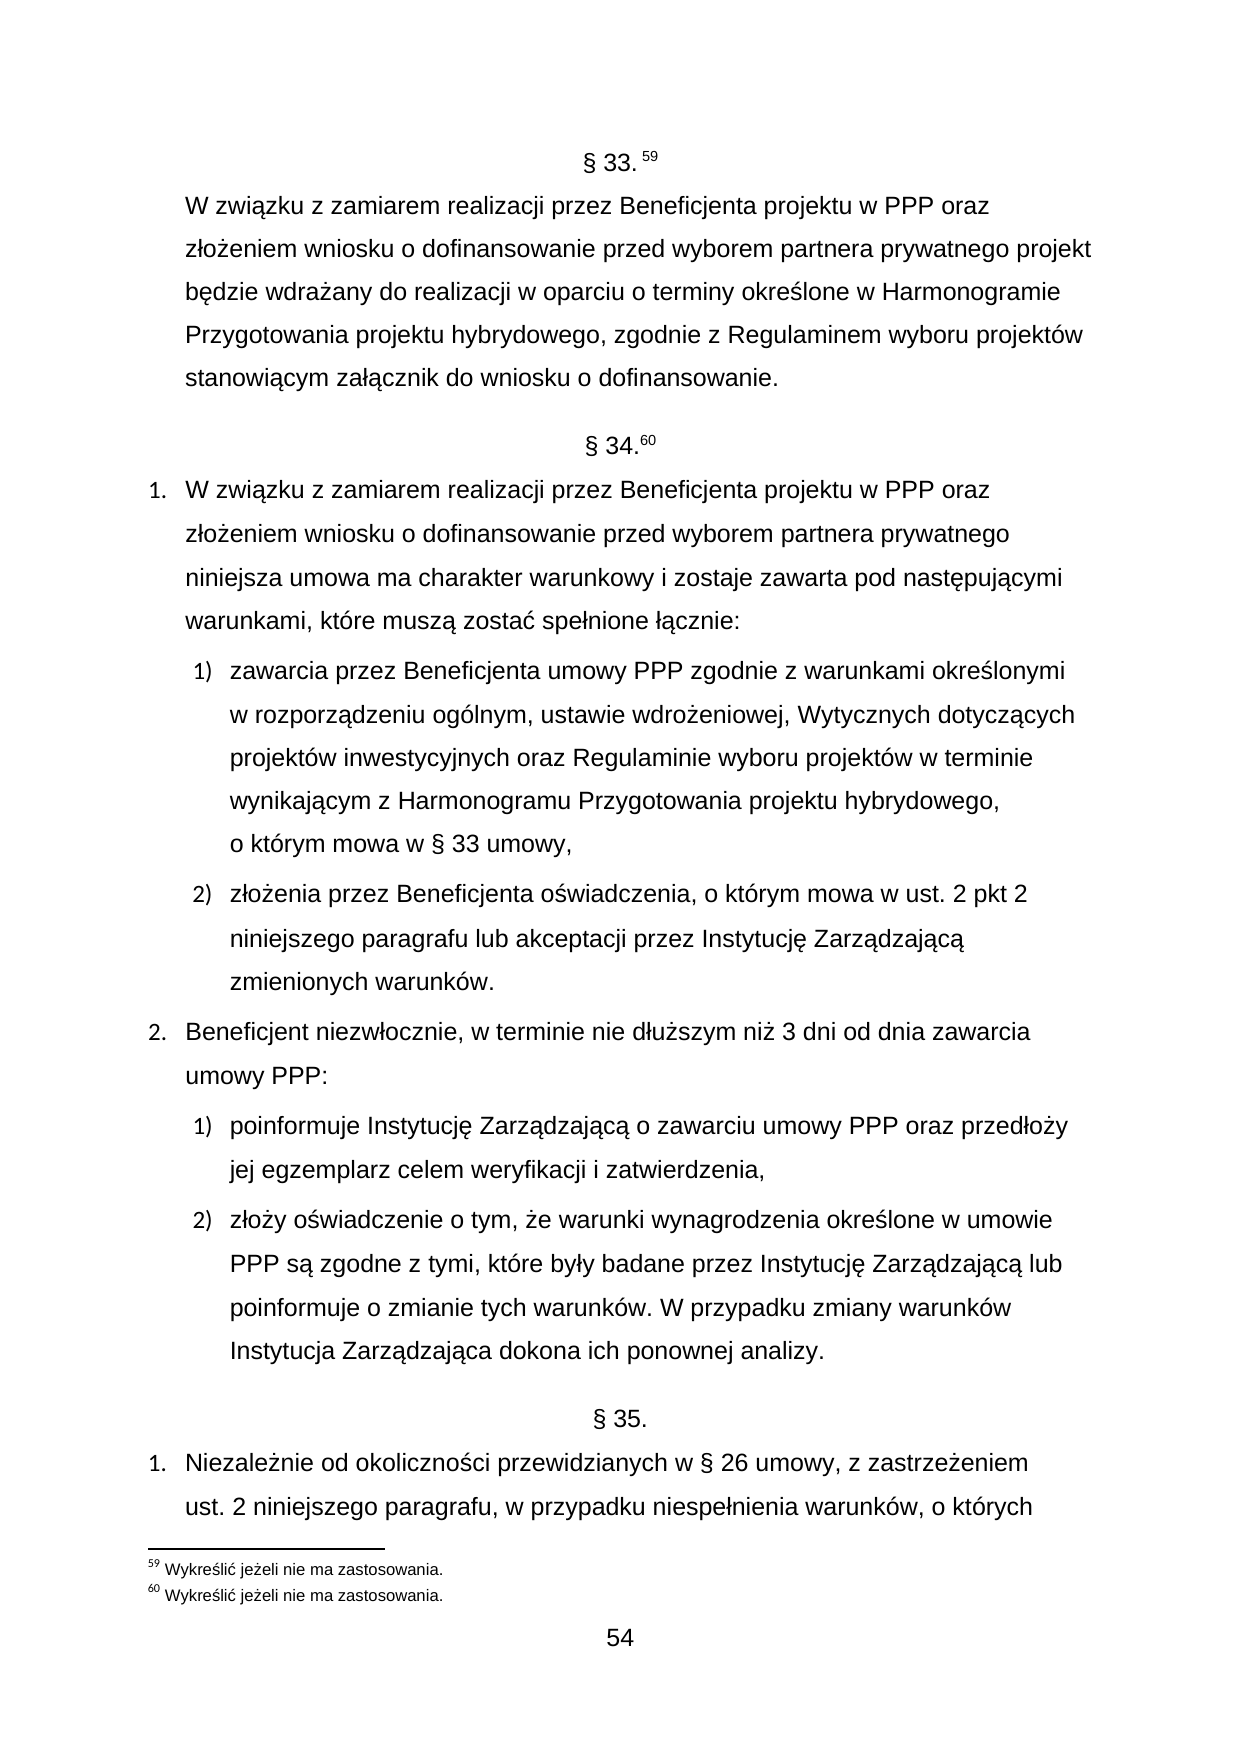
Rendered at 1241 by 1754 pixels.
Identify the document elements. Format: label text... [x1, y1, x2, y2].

text § 34. [148, 431, 1093, 460]
text § 35. [148, 1404, 1093, 1433]
list zawarcia przez Beneficjenta umowy PPP zgodnie z warunkami określonymi w rozporządzeniu ogólnym, ustawie wdrożeniowej, Wytycznych dotyczących projektów inwestycyjnych oraz Regulaminie wyboru projektów w terminie wynikającym z Harmonogramu Przygotowania projektu hybrydowego, o którym mowa w § 33 umowy, [192, 655, 1093, 858]
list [148, 1447, 1093, 1521]
list złoży oświadczenie o tym, że warunki wynagrodzenia określone w umowie PPP są zgodne z tymi, które były badane przez Instytucję Zarządzającą lub poinformuje o zmianie tych warunków. W przypadku zmiany warunków Instytucja Zarządzająca dokona ich ponownej analizy. [192, 1204, 1093, 1364]
list poinformuje Instytucję Zarządzającą o zawarciu umowy PPP oraz przedłoży jej egzemplarz celem weryfikacji i zatwierdzenia, [192, 1110, 1093, 1184]
list złożenia przez Beneficjenta oświadczenia, o którym mowa w ust. 2 pkt 2 niniejszego paragrafu lub akceptacji przez Instytucję Zarządzającą zmienionych warunków. [192, 879, 1093, 995]
list Beneficjent niezwłocznie, w terminie nie dłuższym niż 3 dni od dnia zawarcia umowy PPP: [148, 1016, 1093, 1090]
text § 33. [148, 148, 1093, 176]
list W związku z zamiarem realizacji przez Beneficjenta projektu w PPP oraz złożeniem wniosku o dofinansowanie przed wyborem partnera prywatnego niniejsza umowa ma charakter warunkowy i zostaje zawarta pod następującymi warunkami, które muszą zostać spełnione łącznie: [148, 474, 1093, 634]
list W związku z zamiarem realizacji przez Beneficjenta projektu w PPP oraz złożeniem wniosku o dofinansowanie przed wyborem partnera prywatnego projekt będzie wdrażany do realizacji w oparciu o terminy określone w Harmonogramie Przygotowania projektu hybrydowego, zgodnie z Regulaminem wyboru projektów stanowiącym załącznik do wniosku o dofinansowanie. [185, 191, 1093, 392]
